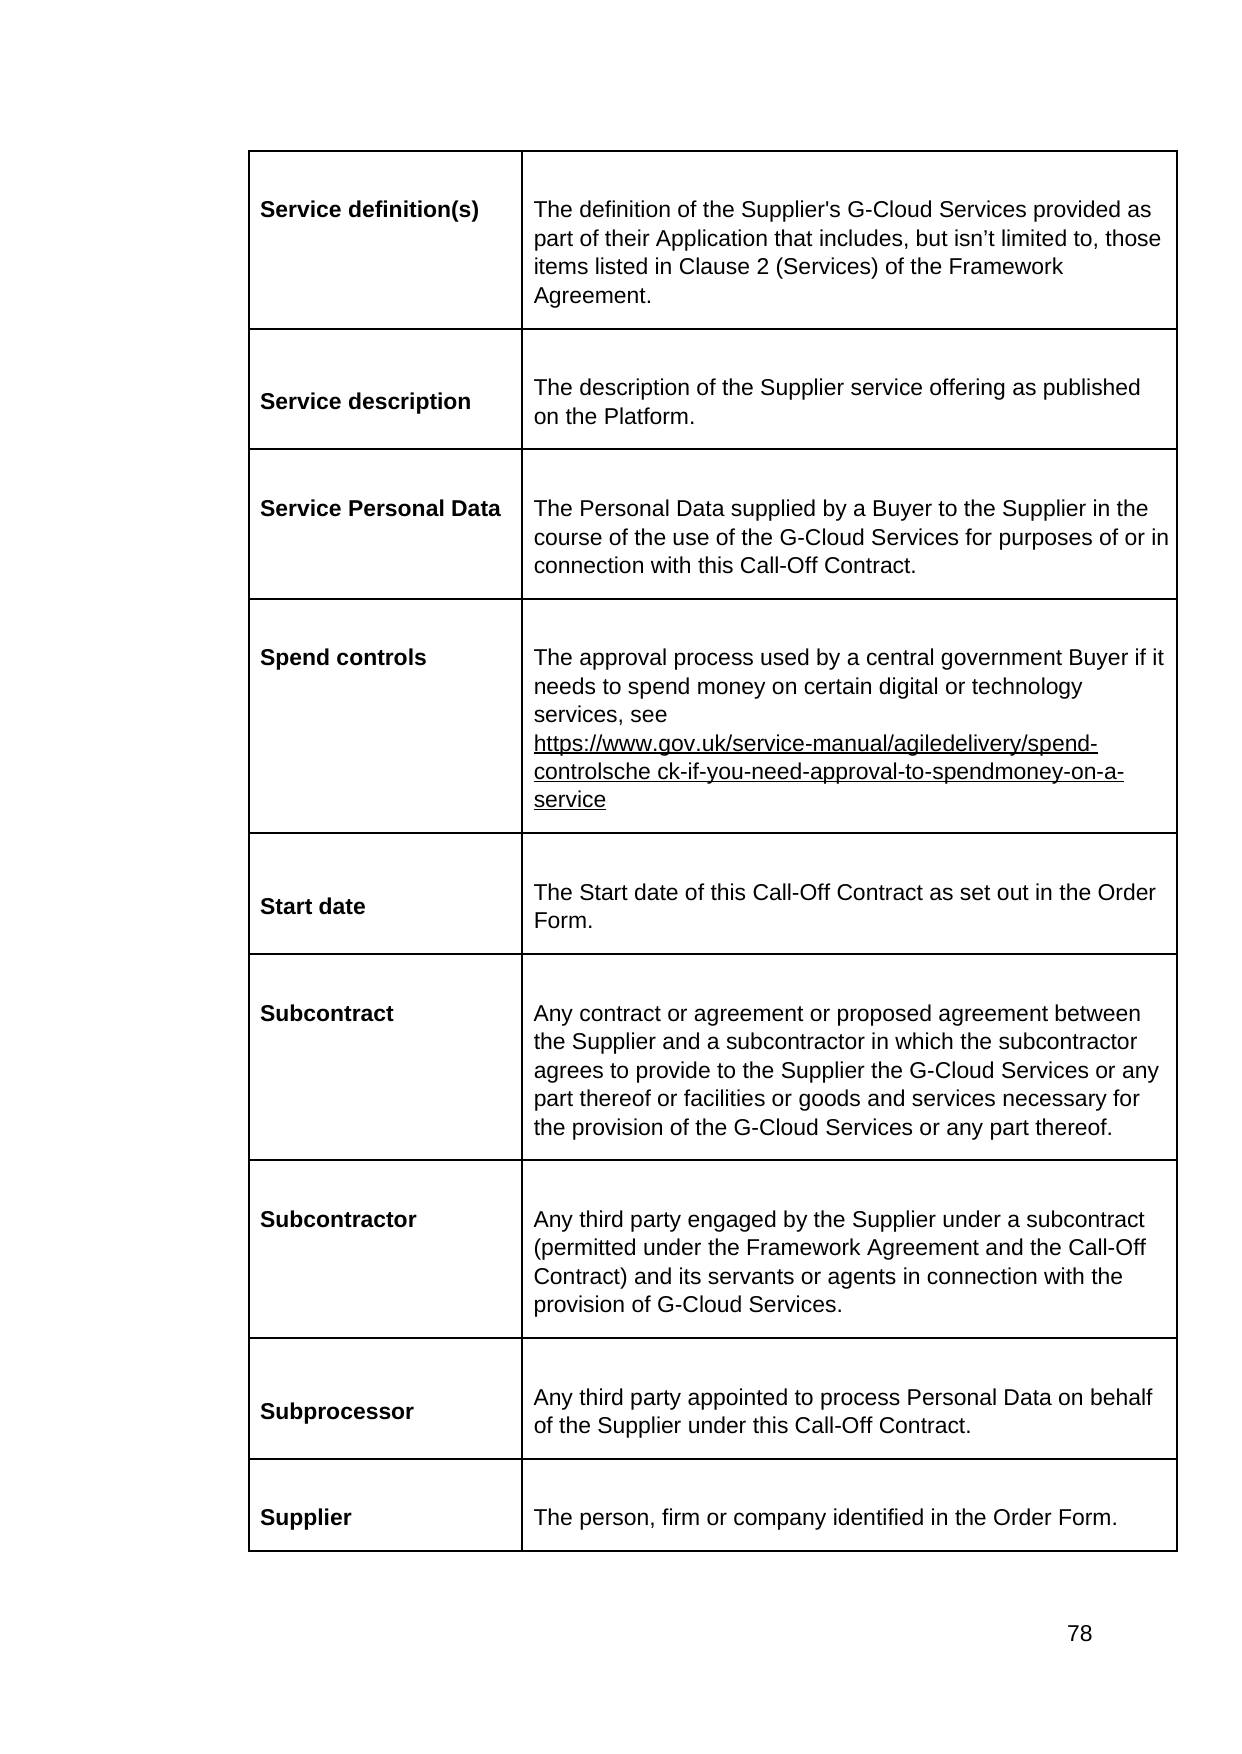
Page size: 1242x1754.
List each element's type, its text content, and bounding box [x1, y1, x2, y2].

table_cell Service Personal Data [250, 450, 521, 597]
table_cell The description of the Supplier service offering as published on the Platform. [523, 330, 1176, 448]
table_cell Any third party appointed to process Personal Data on behalf of the Supplier under this Call-Off Contract. [523, 1339, 1176, 1458]
table_cell The Personal Data supplied by a Buyer to the Supplier in the course of the use of the G-Cloud Services for purposes of or in connection with this Call-Off Contract. [523, 450, 1176, 597]
table_cell The approval process used by a central government Buyer if it needs to spend money on certain digital or technology services, see https://www.gov.uk/service-manual/agiledelivery/spend-controlsche ck-if-you-need-approval-to-spendmoney-on-a-service [523, 600, 1176, 832]
table_cell Spend controls [250, 600, 521, 832]
table_cell Subcontract [250, 955, 521, 1159]
table_cell Any third party engaged by the Supplier under a subcontract (permitted under the Framework Agreement and the Call-Off Contract) and its servants or agents in connection with the provision of G-Cloud Services. [523, 1161, 1176, 1337]
table_cell Supplier [250, 1460, 521, 1550]
table_cell Subcontractor [250, 1161, 521, 1337]
table_cell The definition of the Supplier's G-Cloud Services provided as part of their Application that includes, but isn’t limited to, those items listed in Clause 2 (Services) of the Framework Agreement. [523, 152, 1176, 327]
table_cell Service description [250, 330, 521, 448]
table_cell The person, firm or company identified in the Order Form. [523, 1460, 1176, 1550]
table_cell The Start date of this Call-Off Contract as set out in the Order Form. [523, 834, 1176, 953]
table_cell Any contract or agreement or proposed agreement between the Supplier and a subcontractor in which the subcontractor agrees to provide to the Supplier the G-Cloud Services or any part thereof or facilities or goods and services necessary for the provision of the G-Cloud Services or any part thereof. [523, 955, 1176, 1159]
table_cell Subprocessor [250, 1339, 521, 1458]
table_cell Start date [250, 834, 521, 953]
table_cell Service definition(s) [250, 152, 521, 327]
